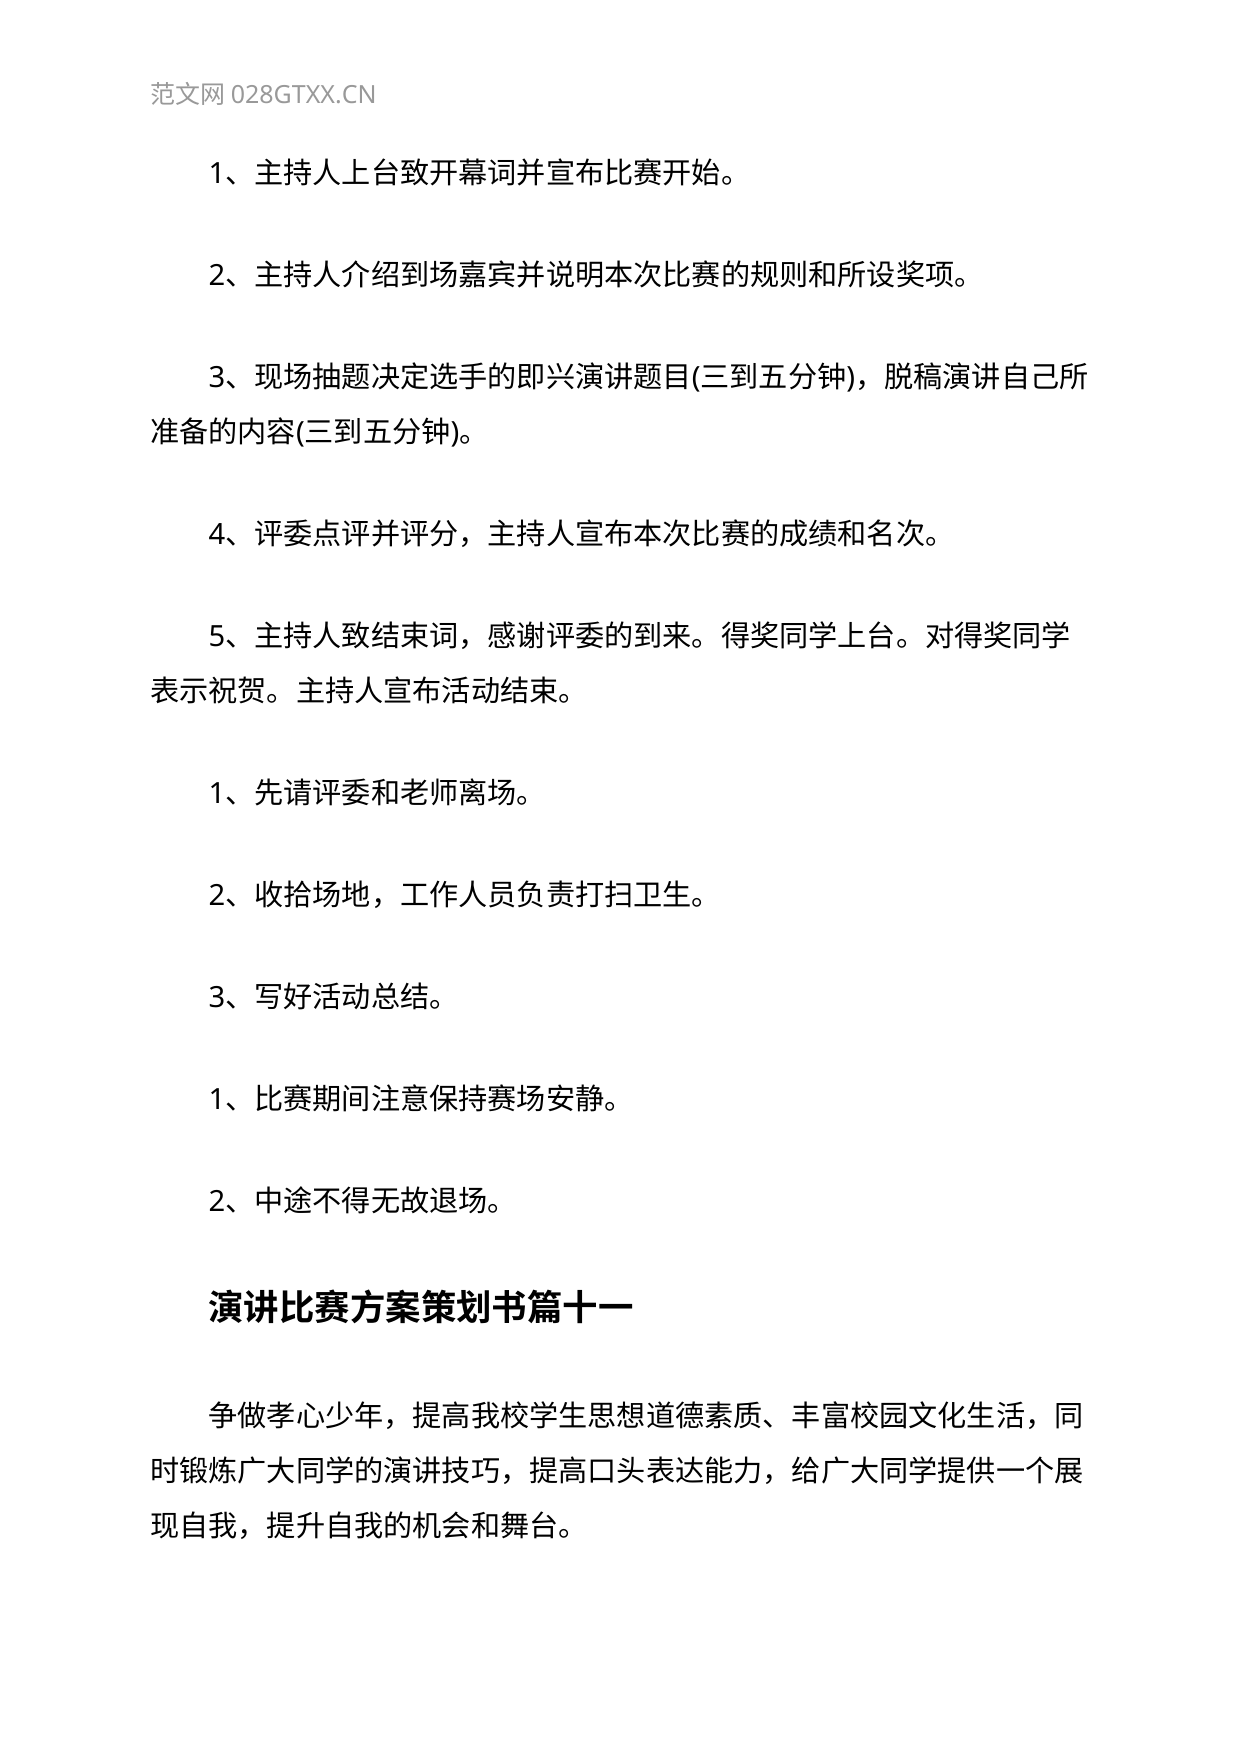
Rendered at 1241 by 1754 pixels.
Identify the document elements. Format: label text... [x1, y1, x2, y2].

text 3、现场抽题决定选手的即兴演讲题目(三到五分钟)，脱稿演讲自己所准备的内容(三到五分钟)。 [150, 354, 1090, 451]
text 2、主持人介绍到场嘉宾并说明本次比赛的规则和所设奖项。 [150, 252, 1090, 294]
text 争做孝心少年，提高我校学生思想道德素质、丰富校园文化生活，同时锻炼广大同学的演讲技巧，提高口头表达能力，给广大同学提供一个展现自我，提升自我的机会和舞台。 [150, 1393, 1090, 1545]
text 3、写好活动总结。 [150, 974, 1090, 1016]
text 1、先请评委和老师离场。 [150, 770, 1090, 812]
text 1、主持人上台致开幕词并宣布比赛开始。 [150, 150, 1090, 192]
text 4、评委点评并评分，主持人宣布本次比赛的成绩和名次。 [150, 511, 1090, 553]
text 2、中途不得无故退场。 [150, 1178, 1090, 1220]
text 2、收拾场地，工作人员负责打扫卫生。 [150, 872, 1090, 914]
text 5、主持人致结束词，感谢评委的到来。得奖同学上台。对得奖同学表示祝贺。主持人宣布活动结束。 [150, 613, 1090, 710]
text 演讲比赛方案策划书篇十一 [150, 1279, 1090, 1331]
text 1、比赛期间注意保持赛场安静。 [150, 1076, 1090, 1118]
